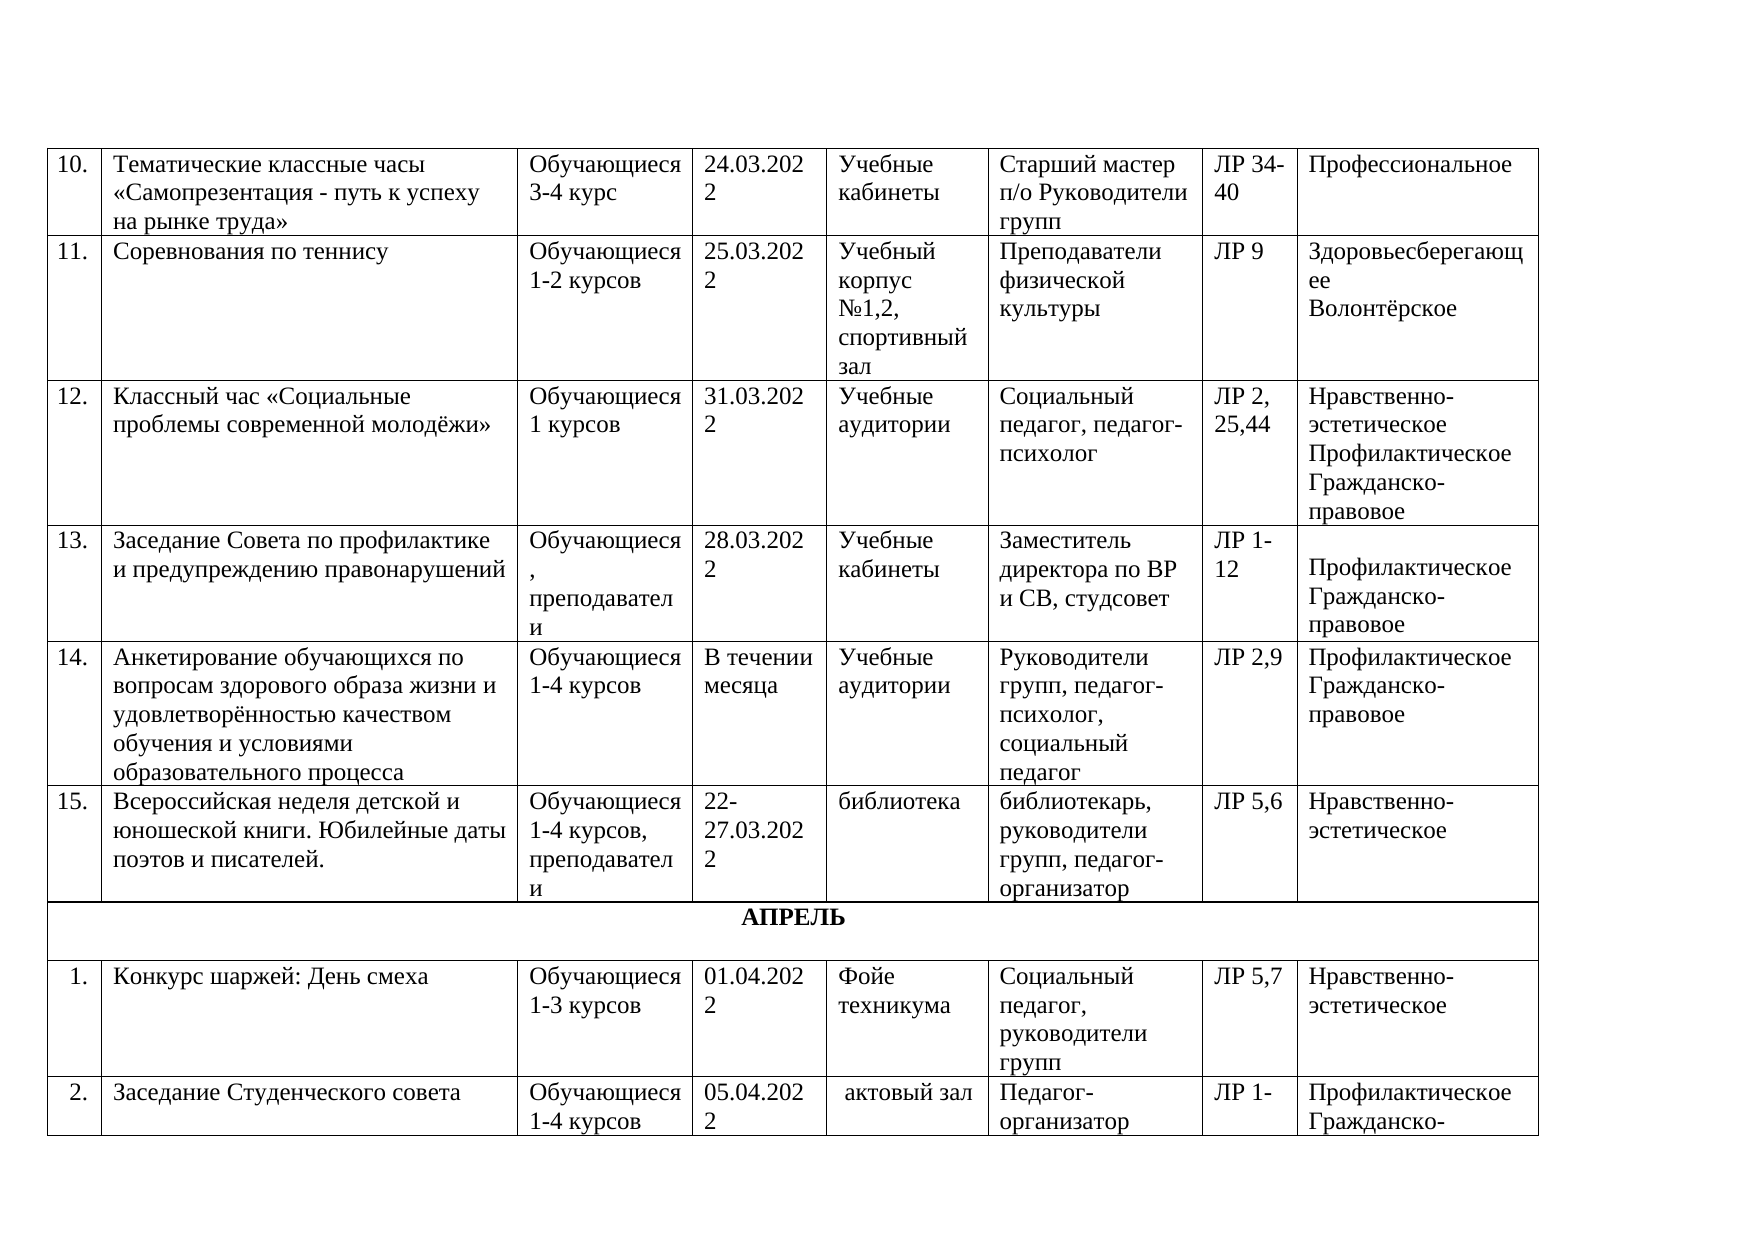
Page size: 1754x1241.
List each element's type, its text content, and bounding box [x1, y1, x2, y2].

table_cell Нравственно-эстетическое [1298, 786, 1538, 901]
table_cell 01.04.2022 [693, 961, 826, 1076]
table_cell Обучающиеся 1 курсов [518, 381, 692, 524]
table_cell Учебные аудитории [827, 642, 988, 785]
table_cell Преподаватели физической культуры [989, 236, 1202, 380]
table_cell Тематические классные часы «Самопрезентация - путь к успеху на рынке труда» [102, 149, 517, 235]
table_cell В течении месяца [693, 642, 826, 785]
table_cell АПРЕЛЬ [48, 903, 1538, 960]
table_cell Социальный педагог, руководители групп [989, 961, 1202, 1076]
table_cell Профилактическое Гражданско-правовое [1298, 526, 1538, 641]
table_cell ЛР 9 [1203, 236, 1297, 380]
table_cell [518, 1077, 692, 1134]
table_cell 25.03.2022 [693, 236, 826, 380]
table_cell Руководители групп, педагог-психолог, социальный педагог [989, 642, 1202, 785]
table_cell [48, 149, 101, 235]
table_cell 24.03.2022 [693, 149, 826, 235]
table_cell Соревнования по теннису [102, 236, 517, 380]
table_cell 05.04.2022 [693, 1077, 826, 1134]
table_cell Учебный корпус №1,2, спортивный зал [827, 236, 988, 380]
table_cell Учебные кабинеты [827, 526, 988, 641]
table_cell 31.03.2022 [693, 381, 826, 524]
table_cell ЛР 5,6 [1203, 786, 1297, 901]
table_cell Конкурс шаржей: День смеха [102, 961, 517, 1076]
table_cell ЛР 2, 25,44 [1203, 381, 1297, 524]
table_cell Здоровьесберегающее Волонтёрское [1298, 236, 1538, 380]
table_cell Обучающиеся 1-2 курсов [518, 236, 692, 380]
table_cell Нравственно-эстетическое [1298, 961, 1538, 1076]
table_cell Заседание Совета по профилактике и предупреждению правонарушений [102, 526, 517, 641]
table_cell Обучающиеся 3-4 курс [518, 149, 692, 235]
table_cell [48, 642, 101, 785]
table_cell 28.03.2022 [693, 526, 826, 641]
table_cell [48, 236, 101, 380]
table_cell Фойе техникума [827, 961, 988, 1076]
table_cell [48, 1077, 101, 1134]
table_cell Профилактическое Гражданско-правовое [1298, 642, 1538, 785]
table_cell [102, 1077, 517, 1134]
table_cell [1298, 1077, 1538, 1134]
table_cell Обучающиеся 1-4 курсов [518, 642, 692, 785]
table_cell ЛР 5,7 [1203, 961, 1297, 1076]
table_cell актовый зал [827, 1077, 988, 1134]
table_cell библиотека [827, 786, 988, 901]
table_cell Обучающиеся 1-3 курсов [518, 961, 692, 1076]
table_cell ЛР 34-40 [1203, 149, 1297, 235]
table_cell Учебные аудитории [827, 381, 988, 524]
table_cell Педагог-организатор [989, 1077, 1202, 1134]
table_cell Профессиональное [1298, 149, 1538, 235]
table_cell Классный час «Социальные проблемы современной молодёжи» [102, 381, 517, 524]
table_cell 22-27.03.2022 [693, 786, 826, 901]
table_cell Учебные кабинеты [827, 149, 988, 235]
table_cell Социальный педагог, педагог-психолог [989, 381, 1202, 524]
table_cell библиотекарь, руководители групп, педагог-организатор [989, 786, 1202, 901]
table_cell ЛР 1-12 [1203, 526, 1297, 641]
table_cell Всероссийская неделя детской и юношеской книги. Юбилейные даты поэтов и писателей. [102, 786, 517, 901]
table_cell Старший мастер п/о Руководители групп [989, 149, 1202, 235]
table_cell ЛР 1-12 [1203, 1077, 1297, 1134]
table_cell ЛР 2,9 [1203, 642, 1297, 785]
table_cell Обучающиеся 1-4 курсов, преподаватели [518, 786, 692, 901]
table_cell Нравственно-эстетическое Профилактическое Гражданско-правовое [1298, 381, 1538, 524]
table_cell Заместитель директора по ВР и СВ, студсовет [989, 526, 1202, 641]
table_cell [48, 526, 101, 641]
table_cell Обучающиеся, преподаватели [518, 526, 692, 641]
table_cell [48, 381, 101, 524]
table_cell [48, 961, 101, 1076]
table_cell Анкетирование обучающихся по вопросам здорового образа жизни и удовлетворённостью качеством обучения и условиями образовательного процесса [102, 642, 517, 785]
table_cell [48, 786, 101, 901]
